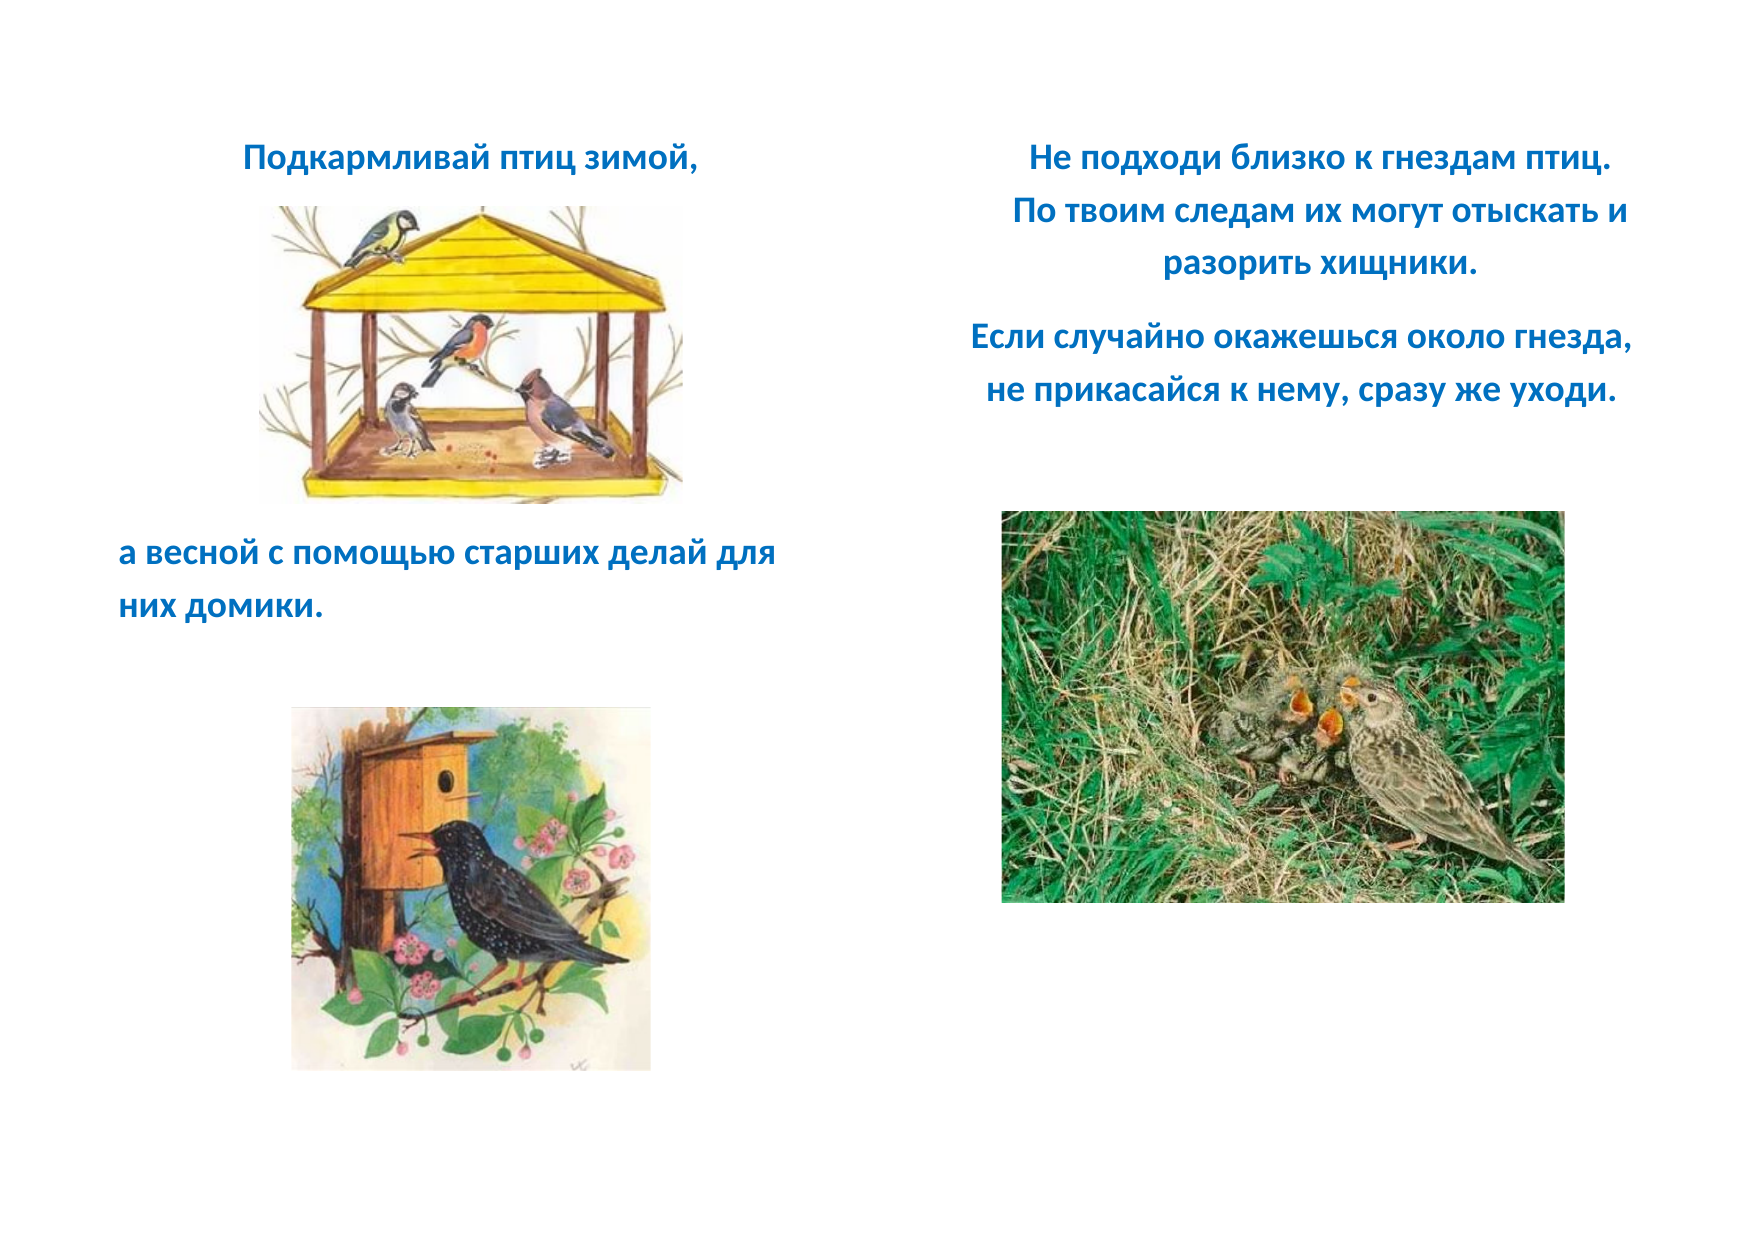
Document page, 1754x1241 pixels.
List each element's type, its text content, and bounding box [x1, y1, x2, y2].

text а весной с помощью старших делай для них домики. [118, 528, 824, 627]
picture [291, 707, 651, 1071]
text Если случайно окажешься около гнезда, не прикасайся к нему, сразу же уходи. [968, 312, 1636, 410]
picture [1001, 511, 1565, 903]
text Не подходи близко к гнездам птиц. По твоим следам их могут отыскать и разорить хищники. [1005, 133, 1636, 284]
picture [259, 206, 683, 504]
text Подкармливай птиц зимой, [118, 133, 824, 179]
